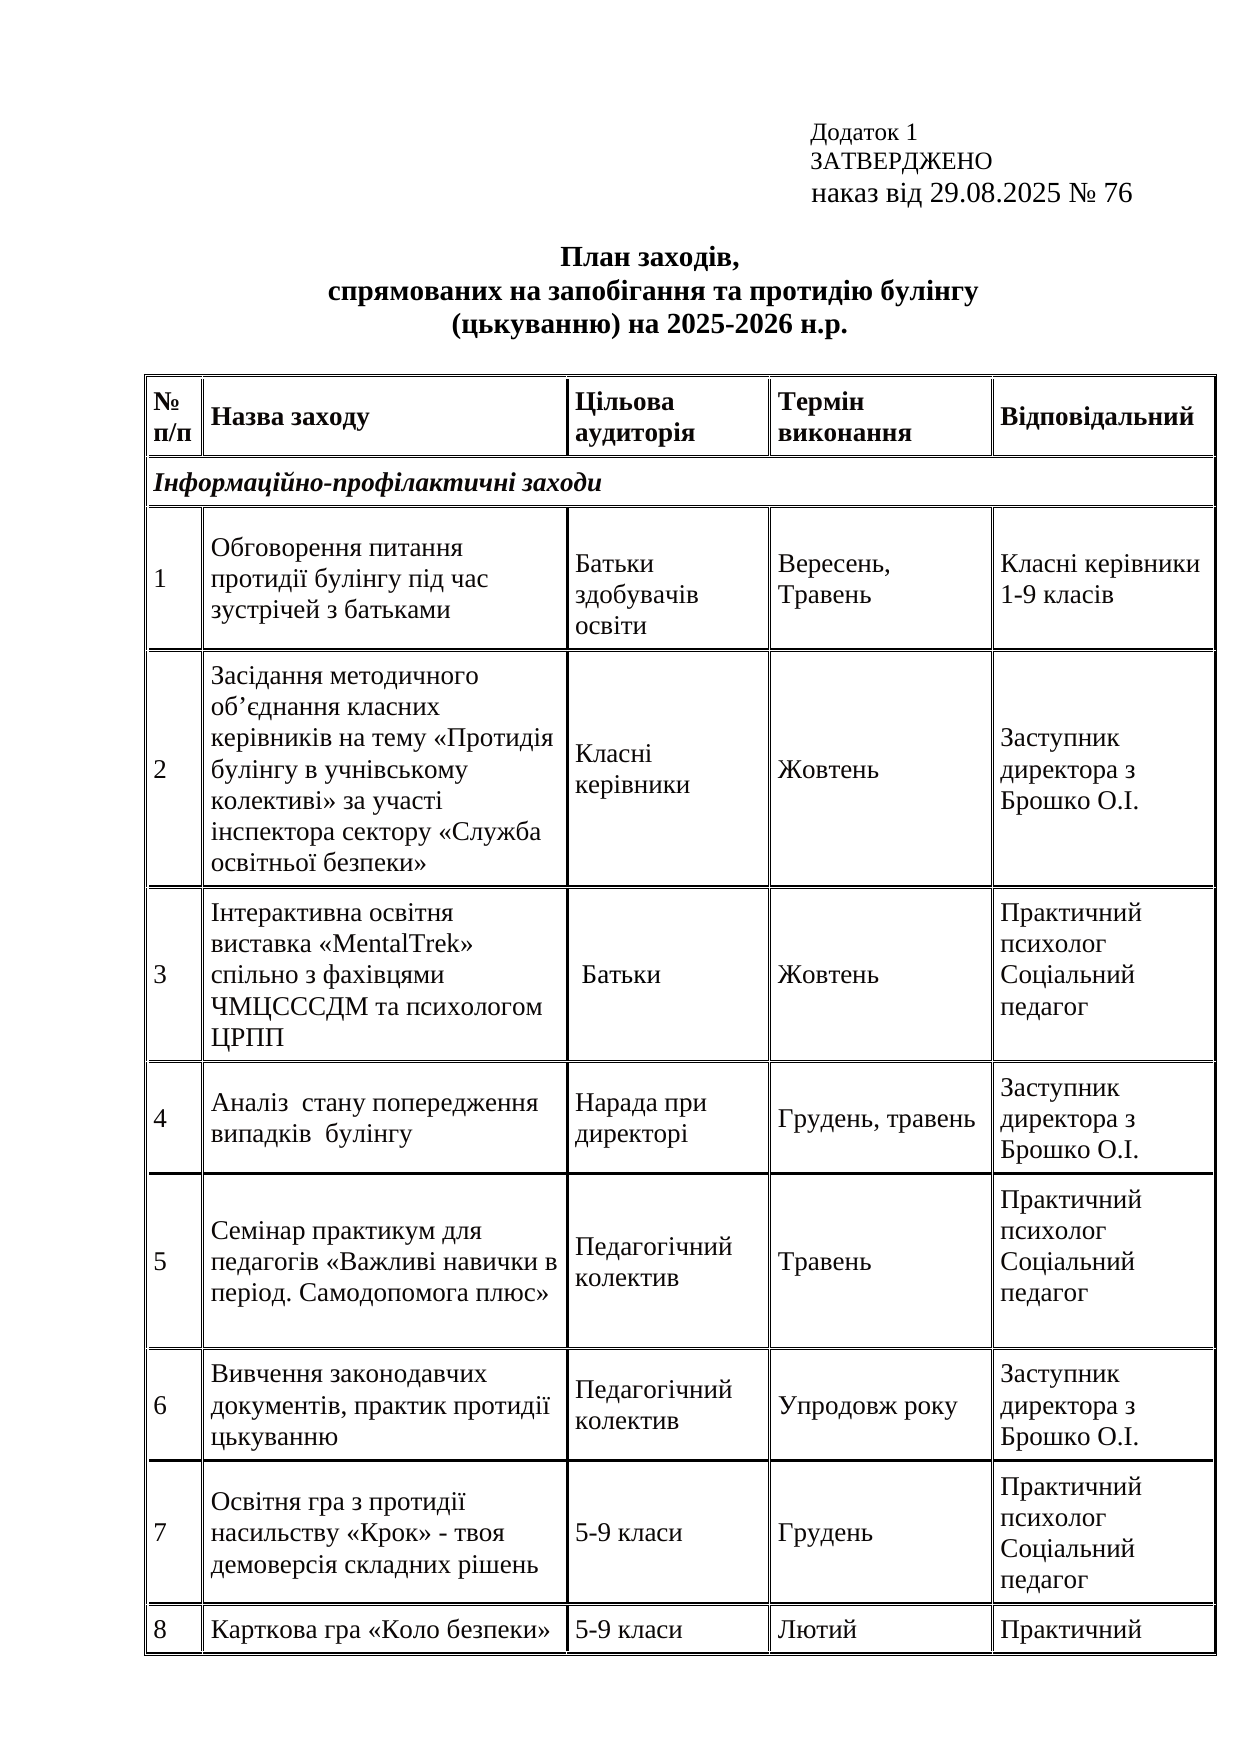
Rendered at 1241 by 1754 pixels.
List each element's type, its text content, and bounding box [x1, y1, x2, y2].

table_cell 8 [147, 1602, 203, 1652]
table_cell Вивчення законодавчих документів, практик протидії цькуванню [204, 1350, 566, 1459]
table_cell Жовтень [771, 652, 991, 885]
table_cell Педагогічний колектив [569, 1175, 768, 1347]
table_cell Практичний психолог Соціальний педагог [994, 885, 1215, 1060]
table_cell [203, 1606, 567, 1652]
table_header № п/п [147, 377, 203, 455]
table_cell Класні керівники 1-9 класів [993, 505, 1216, 648]
table_cell 5-9 класи [569, 1462, 768, 1602]
table_cell Нарада при директорі [569, 1063, 768, 1172]
text (цькуванню) на 2025-2026 н.р. [148, 307, 1152, 340]
table_cell Педагогічний колектив [569, 1350, 768, 1459]
table_cell Грудень [771, 1462, 991, 1602]
table_cell Упродовж року [771, 1350, 991, 1459]
table_cell Аналіз стану попередження випадків булінгу [204, 1063, 566, 1172]
table_cell Травень [771, 1175, 991, 1347]
table_cell 4 [145, 1060, 203, 1172]
table_cell Освітня гра з протидії насильству «Крок» - твоя демоверсія складних рішень [204, 1462, 566, 1602]
table_cell Батьки [569, 889, 768, 1060]
table_cell Заступник директора з Брошко О.І. [993, 1060, 1216, 1172]
table_cell Класні керівники [569, 652, 768, 885]
table_cell 5 [147, 1172, 201, 1347]
table_cell Вересень, Травень [771, 508, 991, 648]
table_cell Семінар практикум для педагогів «Важливі навички в період. Самодопомога плюс» [204, 1175, 566, 1347]
table_cell Обговорення питання протидії булінгу під час зустрічей з батьками [204, 508, 566, 648]
table_header Цільова аудиторія [567, 377, 770, 455]
table_cell Грудень, травень [771, 1063, 991, 1172]
text План заходів, [148, 239, 1152, 273]
table_cell Практичний психолог Соціальний педагог [994, 1172, 1214, 1347]
table_cell Інтерактивна освітня виставка «MentalTrek» спільно з фахівцями ЧМЦСССДМ та психологом ЦРПП [204, 889, 566, 1060]
table_cell Практичний психолог Соціальний педагог [994, 1459, 1214, 1602]
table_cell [993, 1602, 1215, 1652]
table_header Назва заходу [203, 375, 567, 455]
table_header Відповідальний [993, 377, 1214, 455]
table_cell Батьки здобувачів освіти [569, 508, 768, 648]
text спрямованих на запобігання та протидію булінгу [148, 273, 1152, 307]
table_header Термін виконання [770, 377, 992, 455]
table_cell 1 [145, 505, 203, 648]
table_cell 7 [147, 1459, 201, 1602]
text Додаток 1 [148, 117, 1152, 146]
table_cell 6 [145, 1347, 203, 1459]
table_cell Заступник директора з Брошко О.І. [994, 648, 1215, 885]
table_cell Інформаційно-профілактичні заходи [145, 455, 1216, 505]
table_cell Жовтень [771, 889, 991, 1060]
table_cell 5-9 класи [567, 1606, 770, 1652]
text наказ від 29.08.2025 № 76 [148, 175, 1152, 208]
text ЗАТВЕРДЖЕНО [148, 146, 1152, 175]
table_cell Засідання методичного об’єднання класних керівників на тему «Протидія булінгу в учнівському колективі» за участі інспектора сектору «Служба освітньої безпеки» [204, 652, 566, 885]
table_cell 3 [147, 885, 201, 1060]
table_cell Лютий [770, 1606, 992, 1652]
table_cell Заступник директора з Брошко О.І. [993, 1347, 1216, 1459]
table_cell 2 [147, 648, 201, 885]
